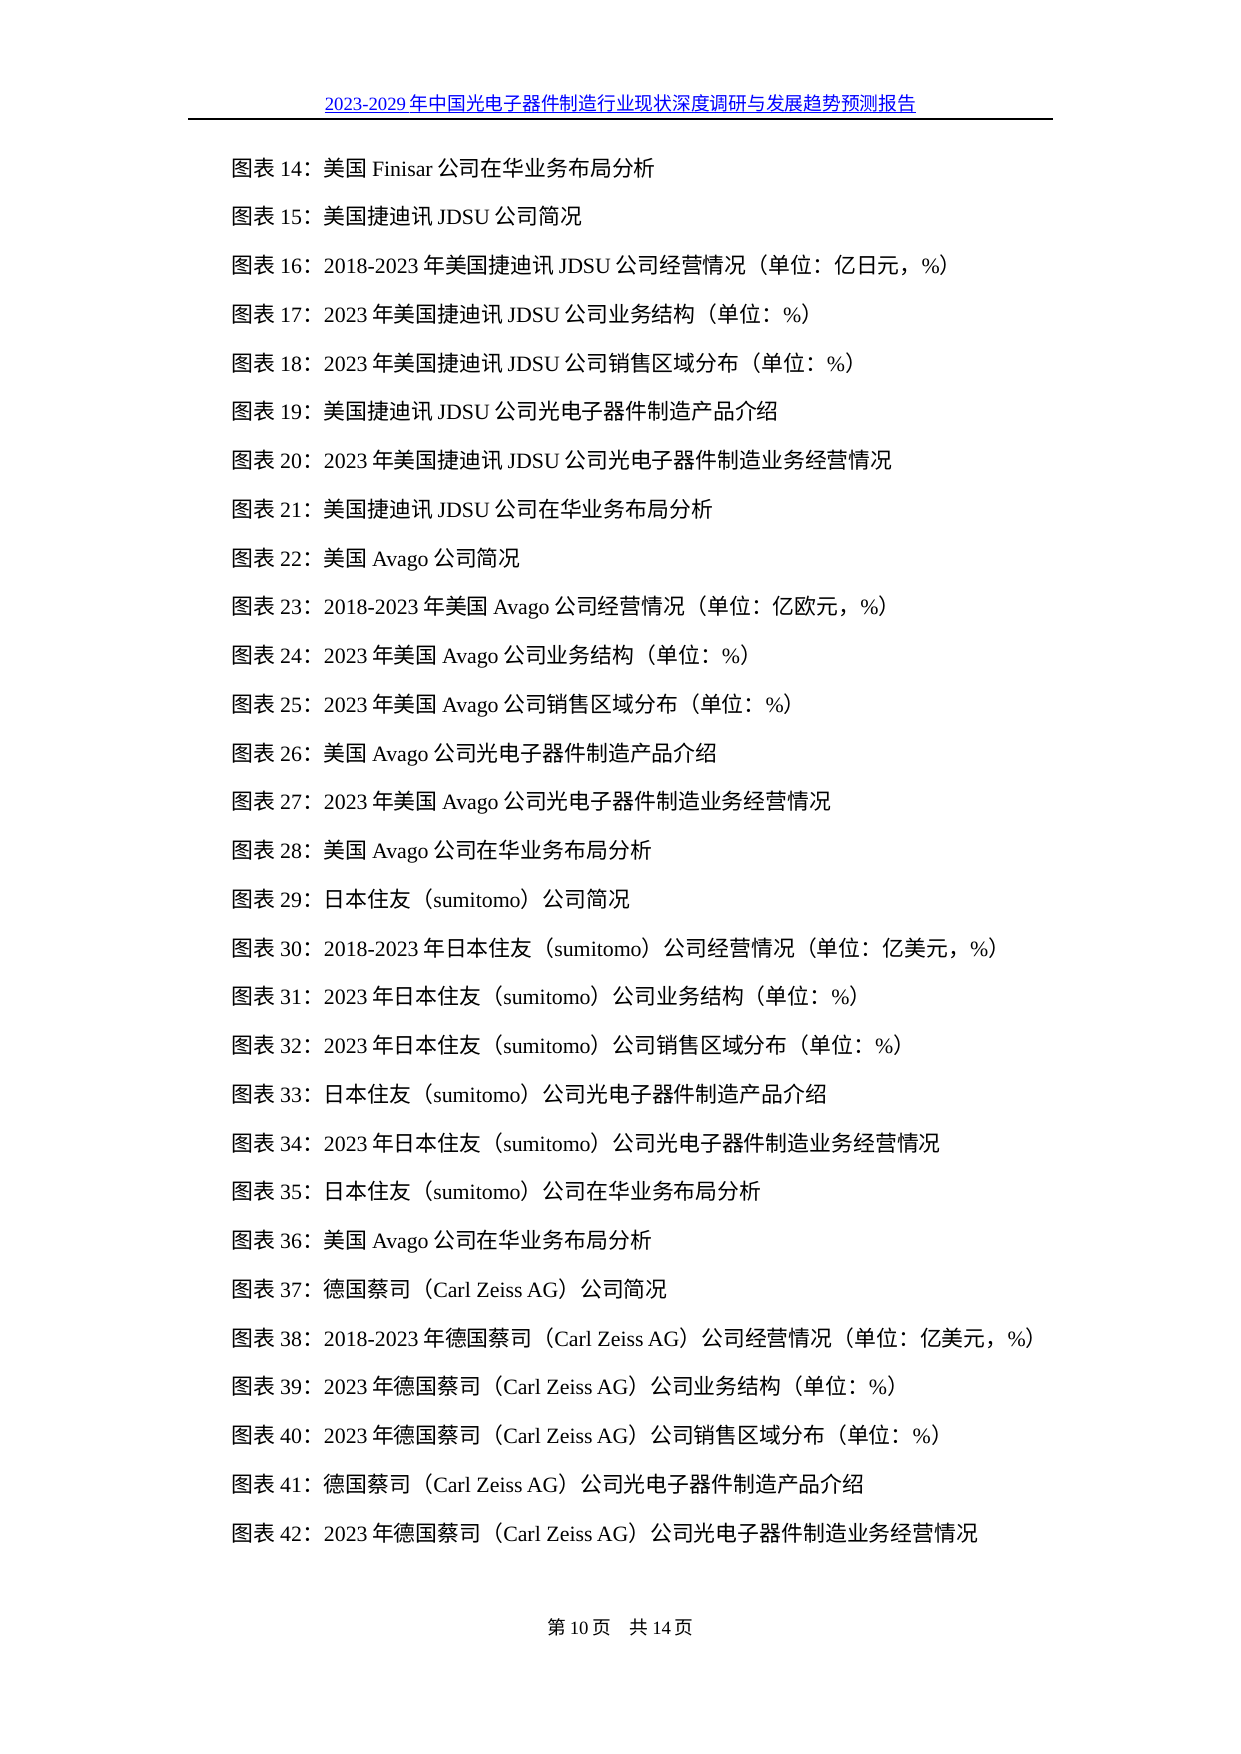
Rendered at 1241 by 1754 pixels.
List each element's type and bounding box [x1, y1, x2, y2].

text [187, 150, 1053, 1548]
